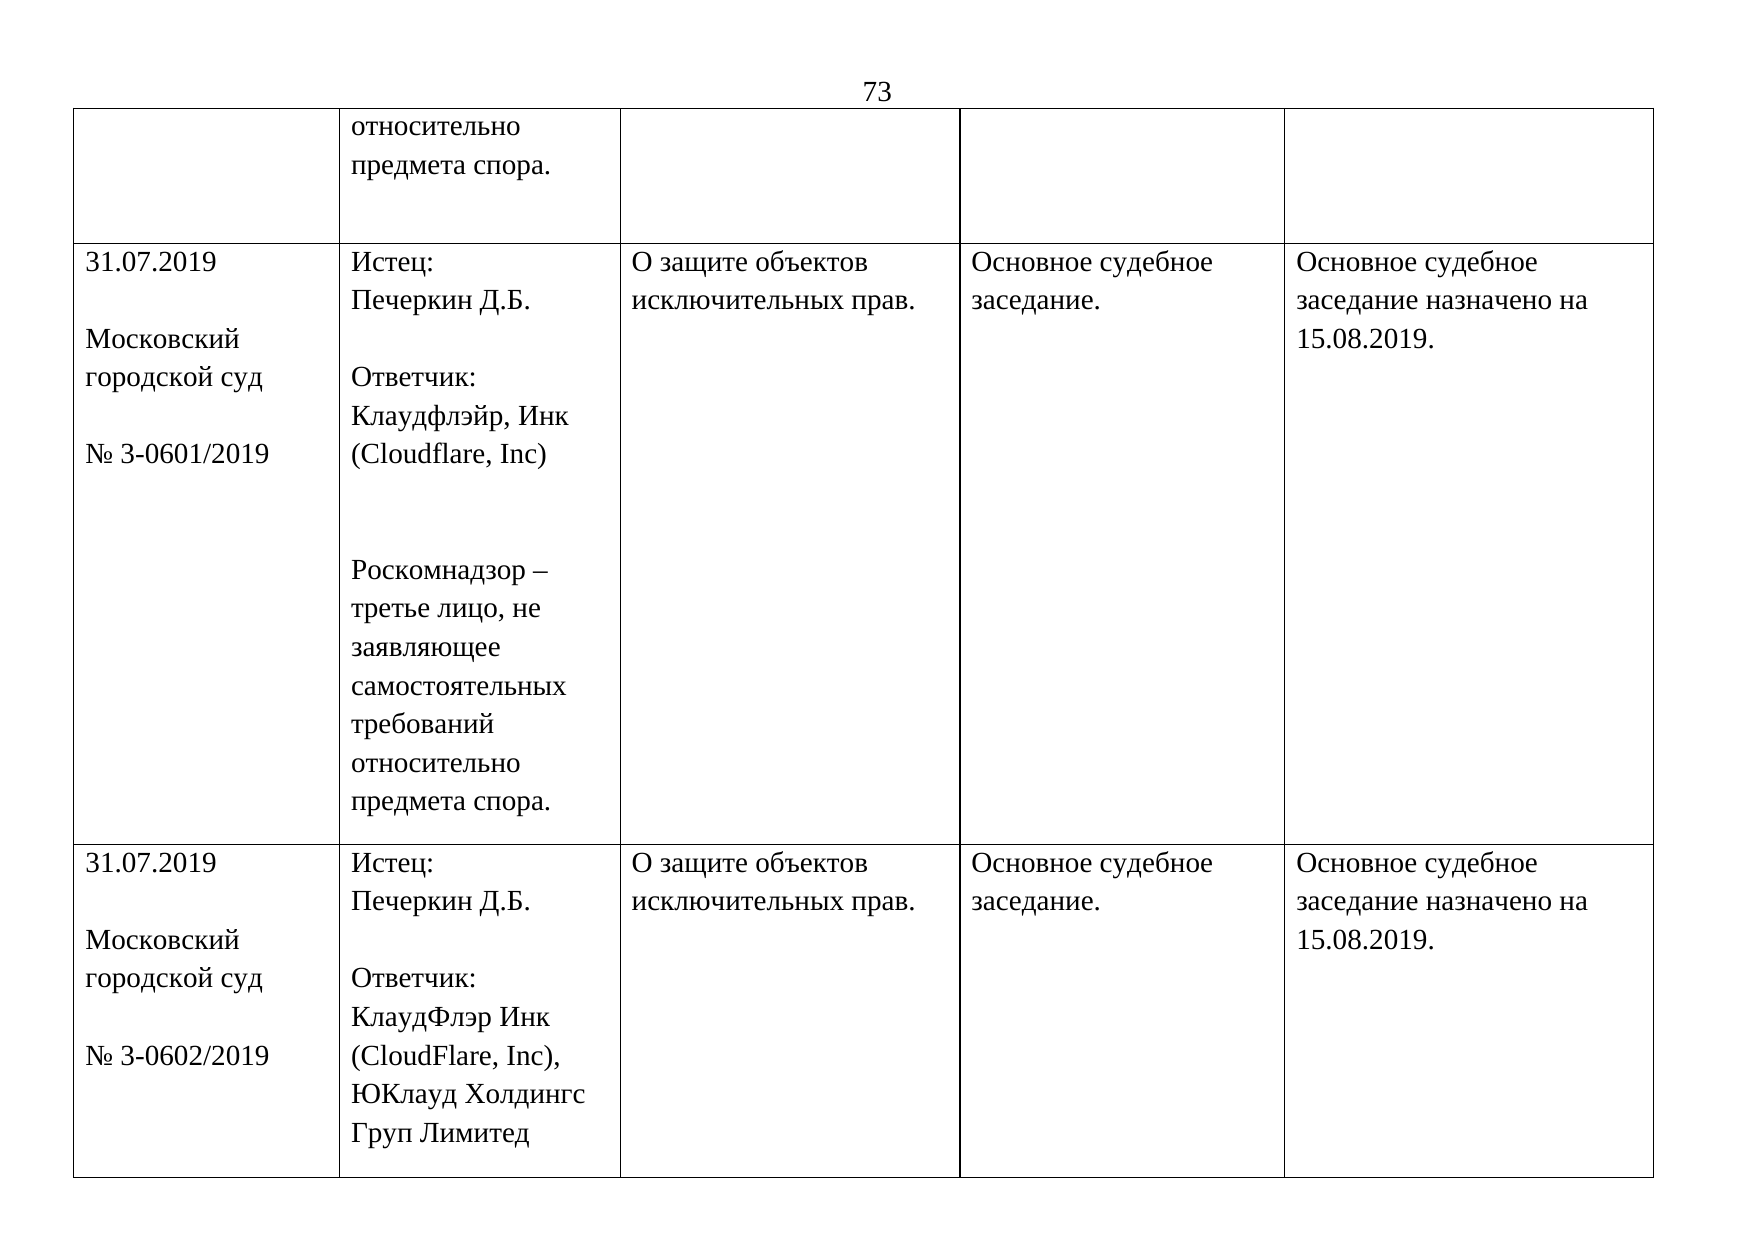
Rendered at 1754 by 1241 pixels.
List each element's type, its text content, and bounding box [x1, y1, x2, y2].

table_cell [74, 109, 339, 243]
table_cell Истец: Печеркин Д.Б. Ответчик: Клаудфлэйр, Инк (Cloudflare, Inc) Роскомнадзор – третье лицо, не заявляющее самостоятельных требований относительно предмета спора. [340, 244, 620, 844]
table_cell 31.07.2019 Московский городской суд № 3-0601/2019 [74, 244, 339, 844]
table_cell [621, 845, 959, 1177]
table_cell Основное судебное заседание назначено на 15.08.2019. [1285, 244, 1653, 844]
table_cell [961, 845, 1284, 1177]
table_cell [340, 845, 620, 1177]
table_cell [1285, 845, 1653, 1177]
table_cell О защите объектов исключительных прав. [621, 244, 959, 844]
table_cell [1285, 109, 1653, 243]
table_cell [961, 109, 1284, 243]
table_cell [621, 109, 959, 243]
table_cell Основное судебное заседание. [961, 244, 1284, 844]
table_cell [340, 109, 620, 243]
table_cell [74, 845, 339, 1177]
